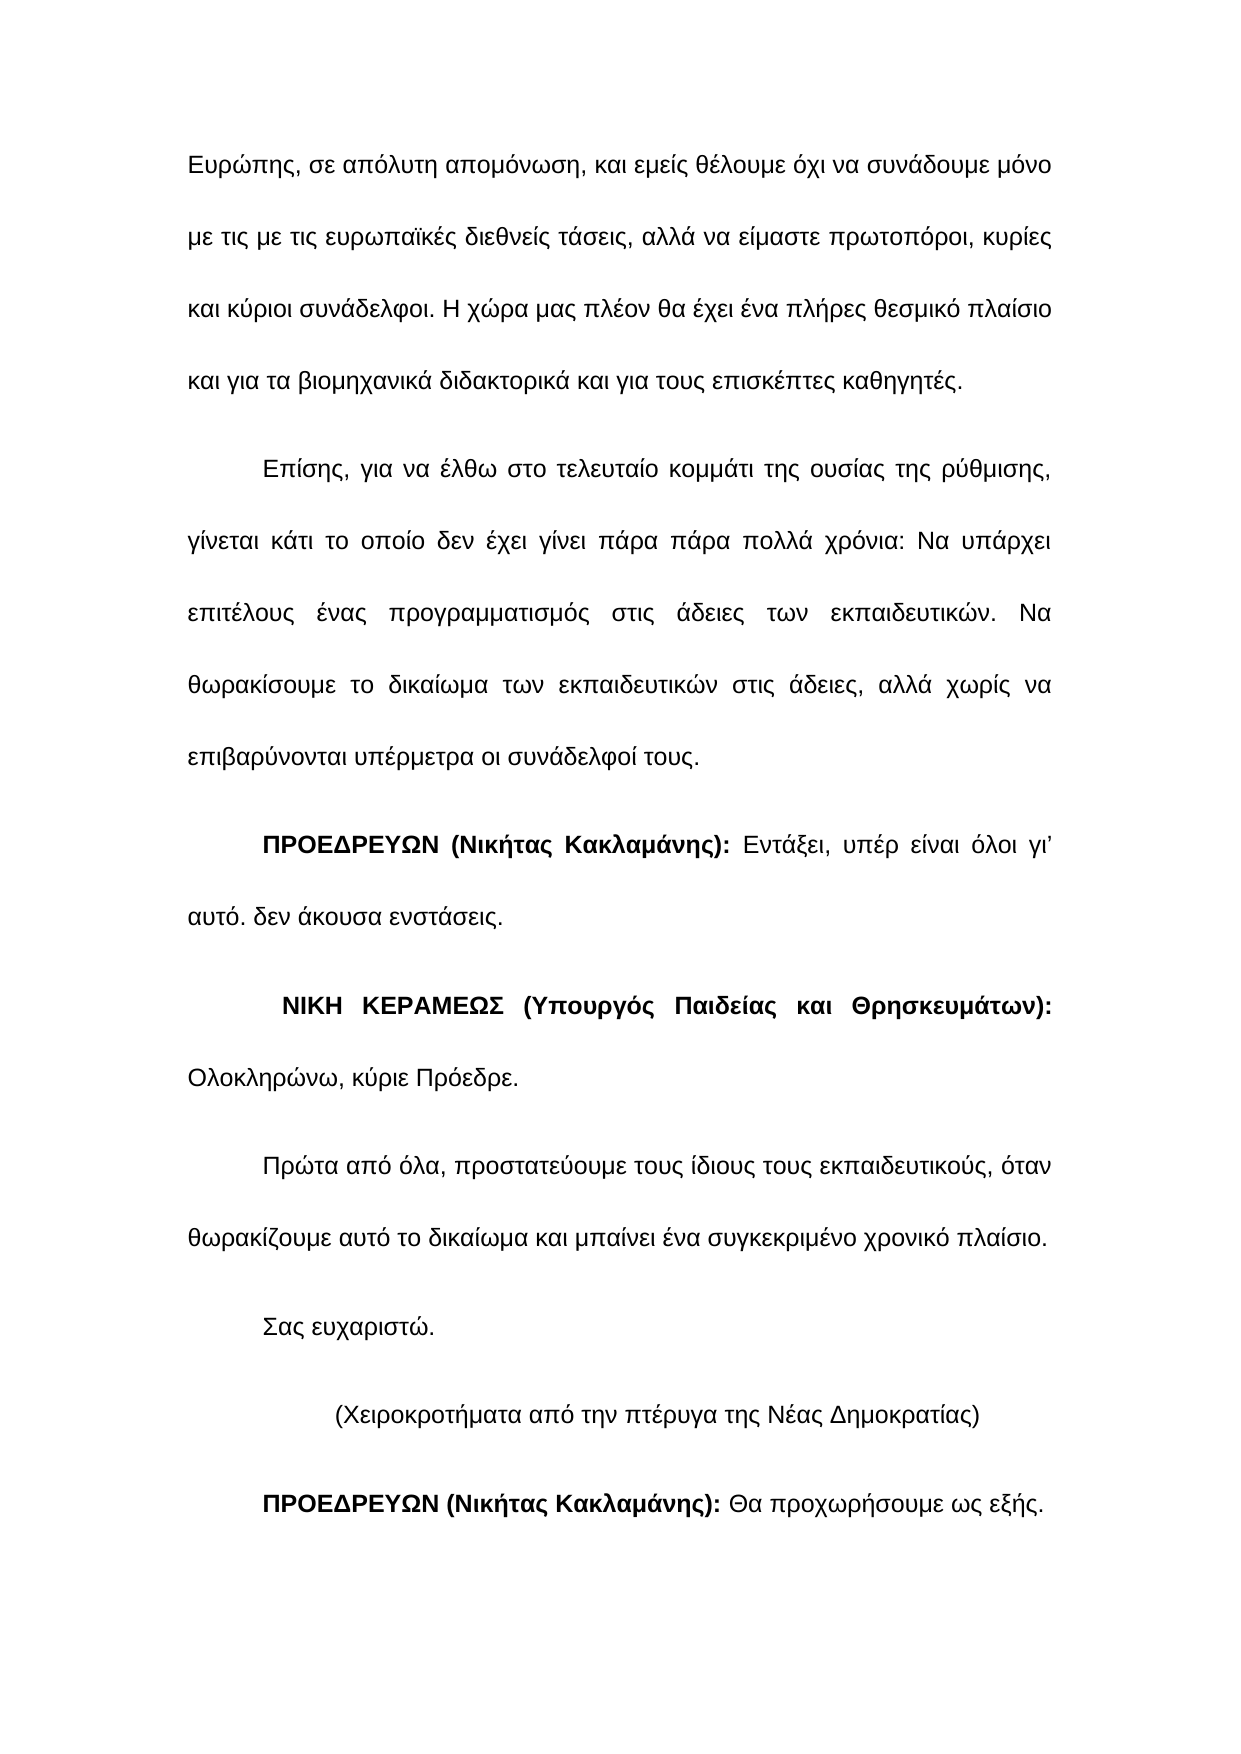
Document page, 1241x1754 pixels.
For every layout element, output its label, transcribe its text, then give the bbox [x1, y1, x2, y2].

text Επίσης, για να έλθω στο τελευταίο κομμάτι της ουσίας της ρύθμισης, γίνεται κάτι το οποίο δεν έχει γίνει πάρα πάρα πολλά χρόνια: Να υπάρχει επιτέλους ένας προγραμματισμός στις άδειες των εκπαιδευτικών. Να θωρακίσουμε το δικαίωμα των εκπαιδευτικών στις άδειες, αλλά χωρίς να επιβαρύνονται υπέρμετρα οι συνάδελφοί τους. [187, 454, 1053, 770]
text Πρώτα από όλα, προστατεύουμε τους ίδιους τους εκπαιδευτικούς, όταν θωρακίζουμε αυτό το δικαίωμα και μπαίνει ένα συγκεκριμένο χρονικό πλαίσιο. [187, 1151, 1053, 1252]
text ΠΡΟΕΔΡΕΥΩΝ (Νικήτας Κακλαμάνης): Θα προχωρήσουμε ως εξής. [187, 1488, 1053, 1517]
text (Χειροκροτήματα από την πτέρυγα της Νέας Δημοκρατίας) [187, 1400, 1053, 1429]
text Σας ευχαριστώ. [187, 1311, 1053, 1340]
text ΠΡΟΕΔΡΕΥΩΝ (Νικήτας Κακλαμάνης): Εντάξει, υπέρ είναι όλοι γι’ αυτό. δεν άκουσα ενστάσεις. [187, 830, 1053, 931]
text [187, 150, 1053, 394]
text ΝΙΚΗ ΚΕΡΑΜΕΩΣ (Υπουργός Παιδείας και Θρησκευμάτων): Ολοκληρώνω, κύριε Πρόεδρε. [187, 991, 1053, 1091]
